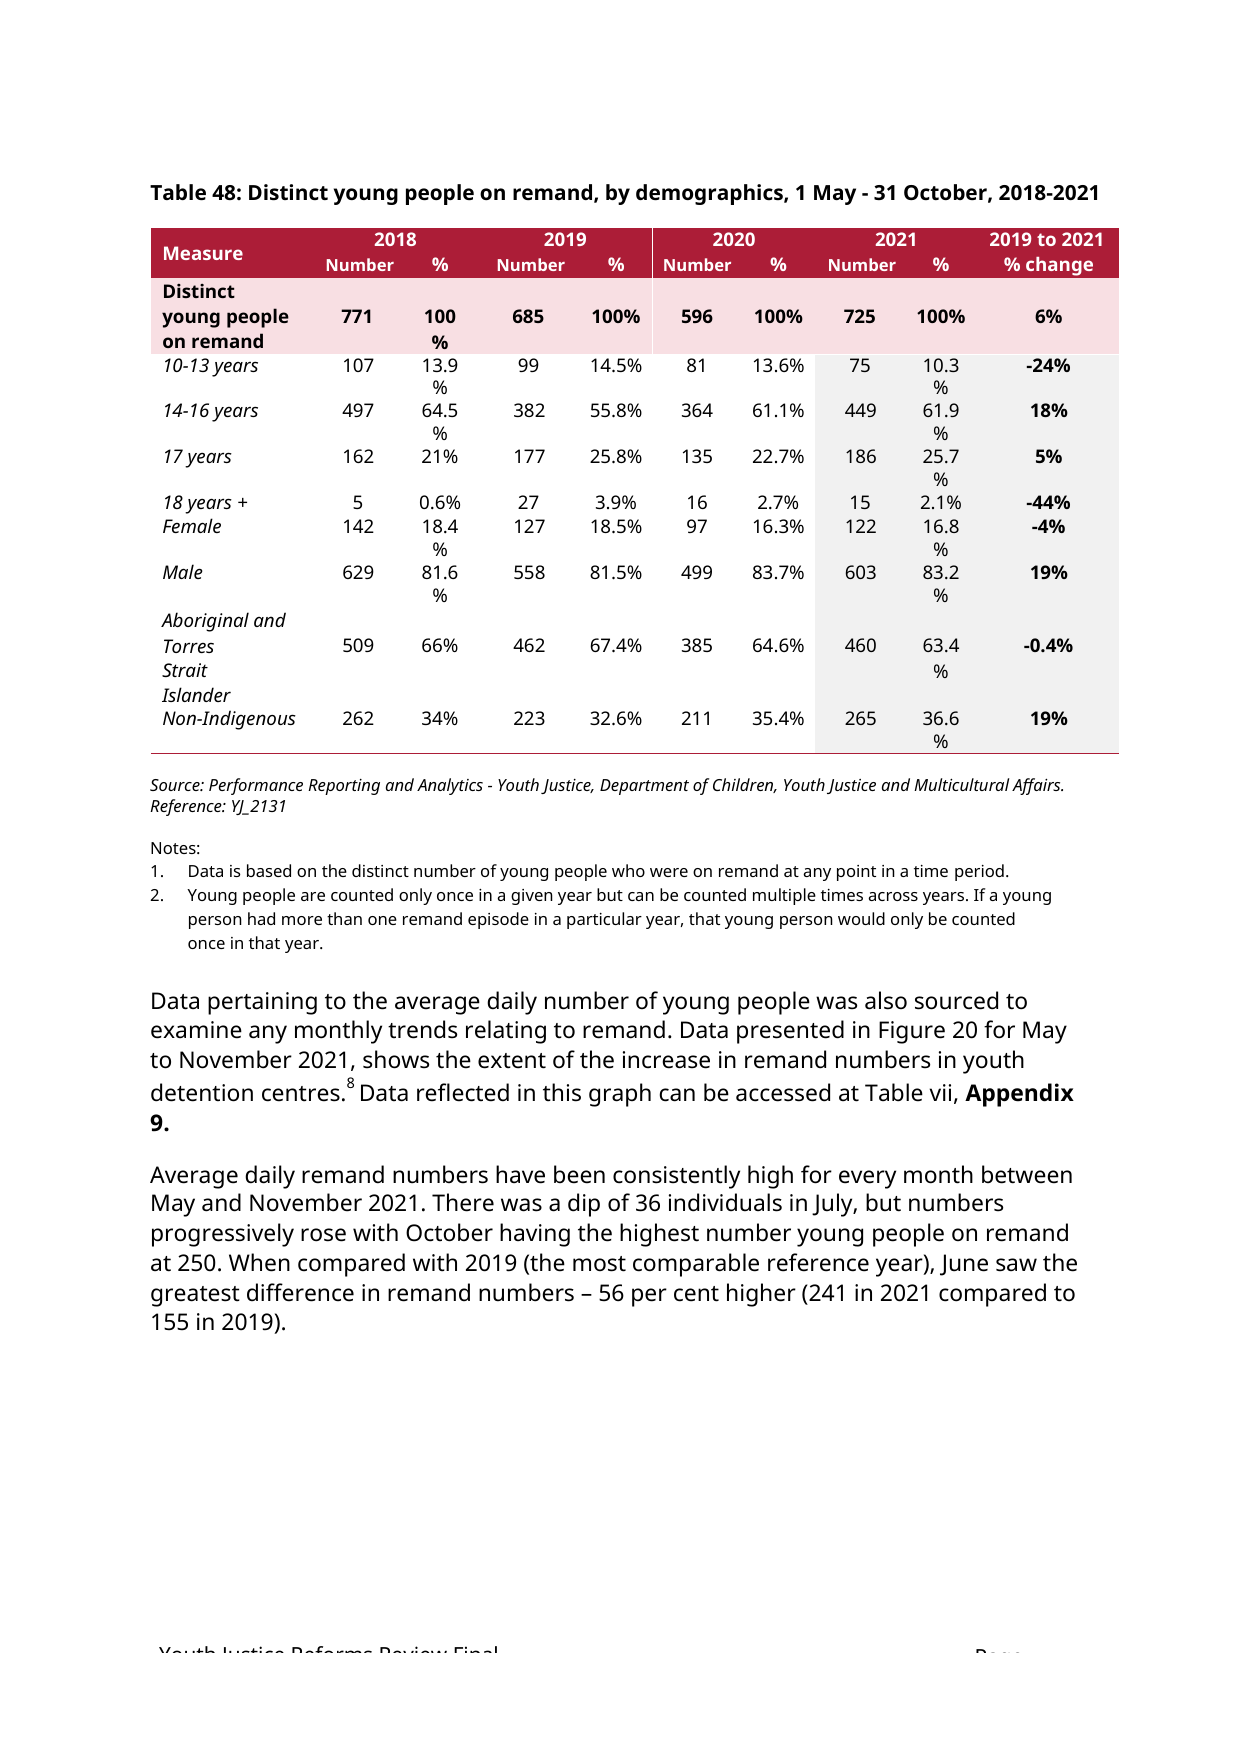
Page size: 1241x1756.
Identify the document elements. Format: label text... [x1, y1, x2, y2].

text Source: Performance Reporting and Analytics - Youth Justice, Department of Children, Youth Justice and Multicultural Affairs. Reference: YJ_2131 [150, 775, 1073, 817]
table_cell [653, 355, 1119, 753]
list Data is based on the distinct number of young people who were on remand at any point in a time period. [150, 860, 1153, 882]
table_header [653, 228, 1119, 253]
list Young people are counted only once in a given year but can be counted multiple times across years. If a young person had more than one remand episode in a particular year, that young person would only be counted once in that year. [150, 884, 1058, 954]
text Average daily remand numbers have been consistently high for every month between May and November 2021. There was a dip of 36 individuals in July, but numbers progressively rose with October having the highest number young people on remand at 250. When compared with 2019 (the most comparable reference year), June saw the greatest difference in remand numbers – 56 per cent higher (241 in 2021 compared to 155 in 2019). [150, 1159, 1082, 1337]
text Notes: [150, 837, 1153, 859]
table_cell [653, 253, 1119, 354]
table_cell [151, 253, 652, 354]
text Data pertaining to the average daily number of young people was also sourced to examine any monthly trends relating to remand. Data presented in Figure 20 for May to November 2021, shows the extent of the increase in remand numbers in youth detention centres.8 Data reflected in this graph can be accessed at Table vii, Appendix 9. [150, 986, 1089, 1138]
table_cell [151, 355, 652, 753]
text Table 48: Distinct young people on remand, by demographics, 1 May - 31 October, 2018-2021 [150, 178, 1153, 207]
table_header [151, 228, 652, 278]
